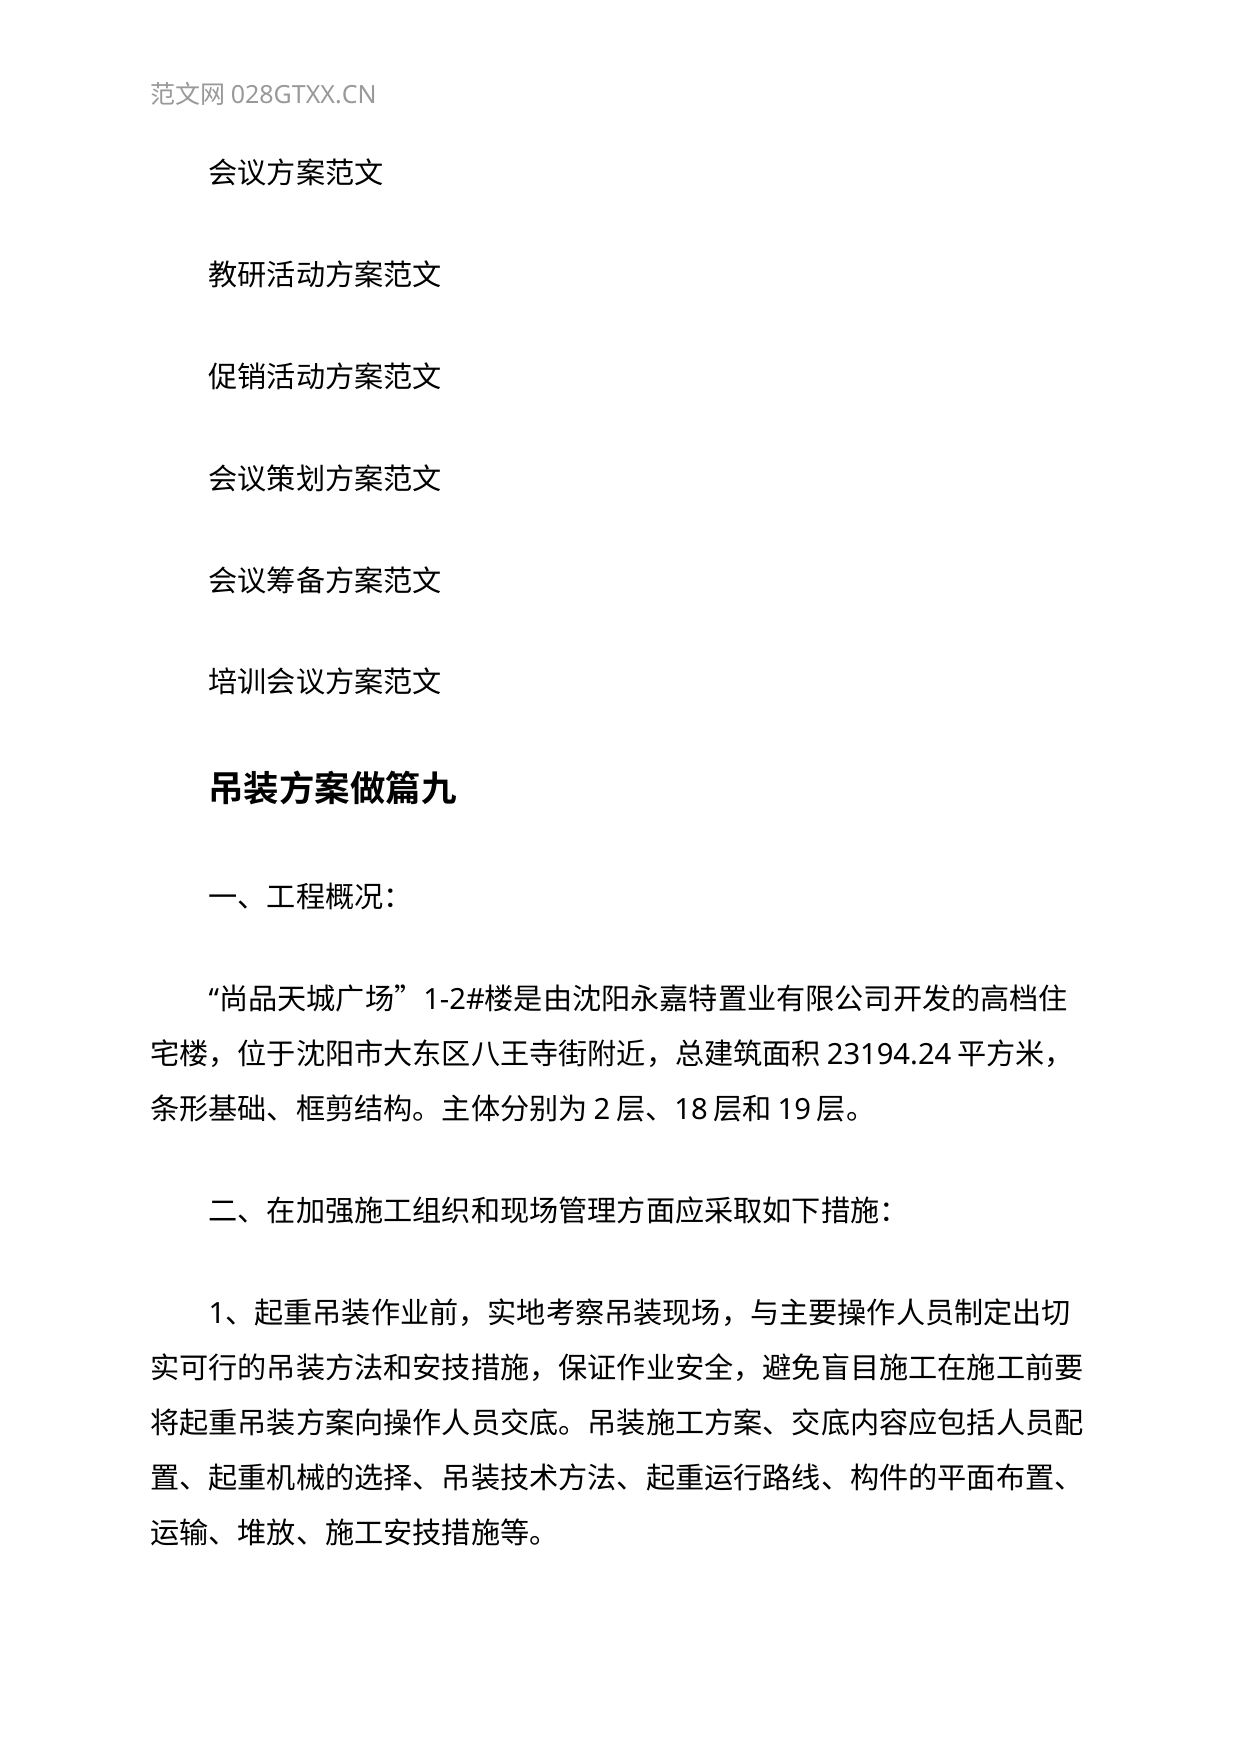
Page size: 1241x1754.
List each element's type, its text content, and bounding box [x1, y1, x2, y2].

text “尚品天城广场”1-2#楼是由沈阳永嘉特置业有限公司开发的高档住宅楼，位于沈阳市大东区八王寺街附近，总建筑面积23194.24平方米，条形基础、框剪结构。主体分别为2层、18层和19层。 [150, 976, 1090, 1128]
text 一、工程概况： [150, 874, 1090, 916]
text 1、起重吊装作业前，实地考察吊装现场，与主要操作人员制定出切实可行的吊装方法和安技措施，保证作业安全，避免盲目施工在施工前要将起重吊装方案向操作人员交底。吊装施工方案、交底内容应包括人员配置、起重机械的选择、吊装技术方法、起重运行路线、构件的平面布置、运输、堆放、施工安技措施等。 [150, 1289, 1090, 1552]
text 促销活动方案范文 [150, 353, 1090, 396]
text 教研活动方案范文 [150, 252, 1090, 294]
text 吊装方案做篇九 [150, 761, 1090, 812]
text 会议策划方案范文 [150, 455, 1090, 498]
text 二、在加强施工组织和现场管理方面应采取如下措施： [150, 1188, 1090, 1230]
text 会议方案范文 [150, 150, 1090, 192]
text 培训会议方案范文 [150, 659, 1090, 701]
text 会议筹备方案范文 [150, 557, 1090, 599]
